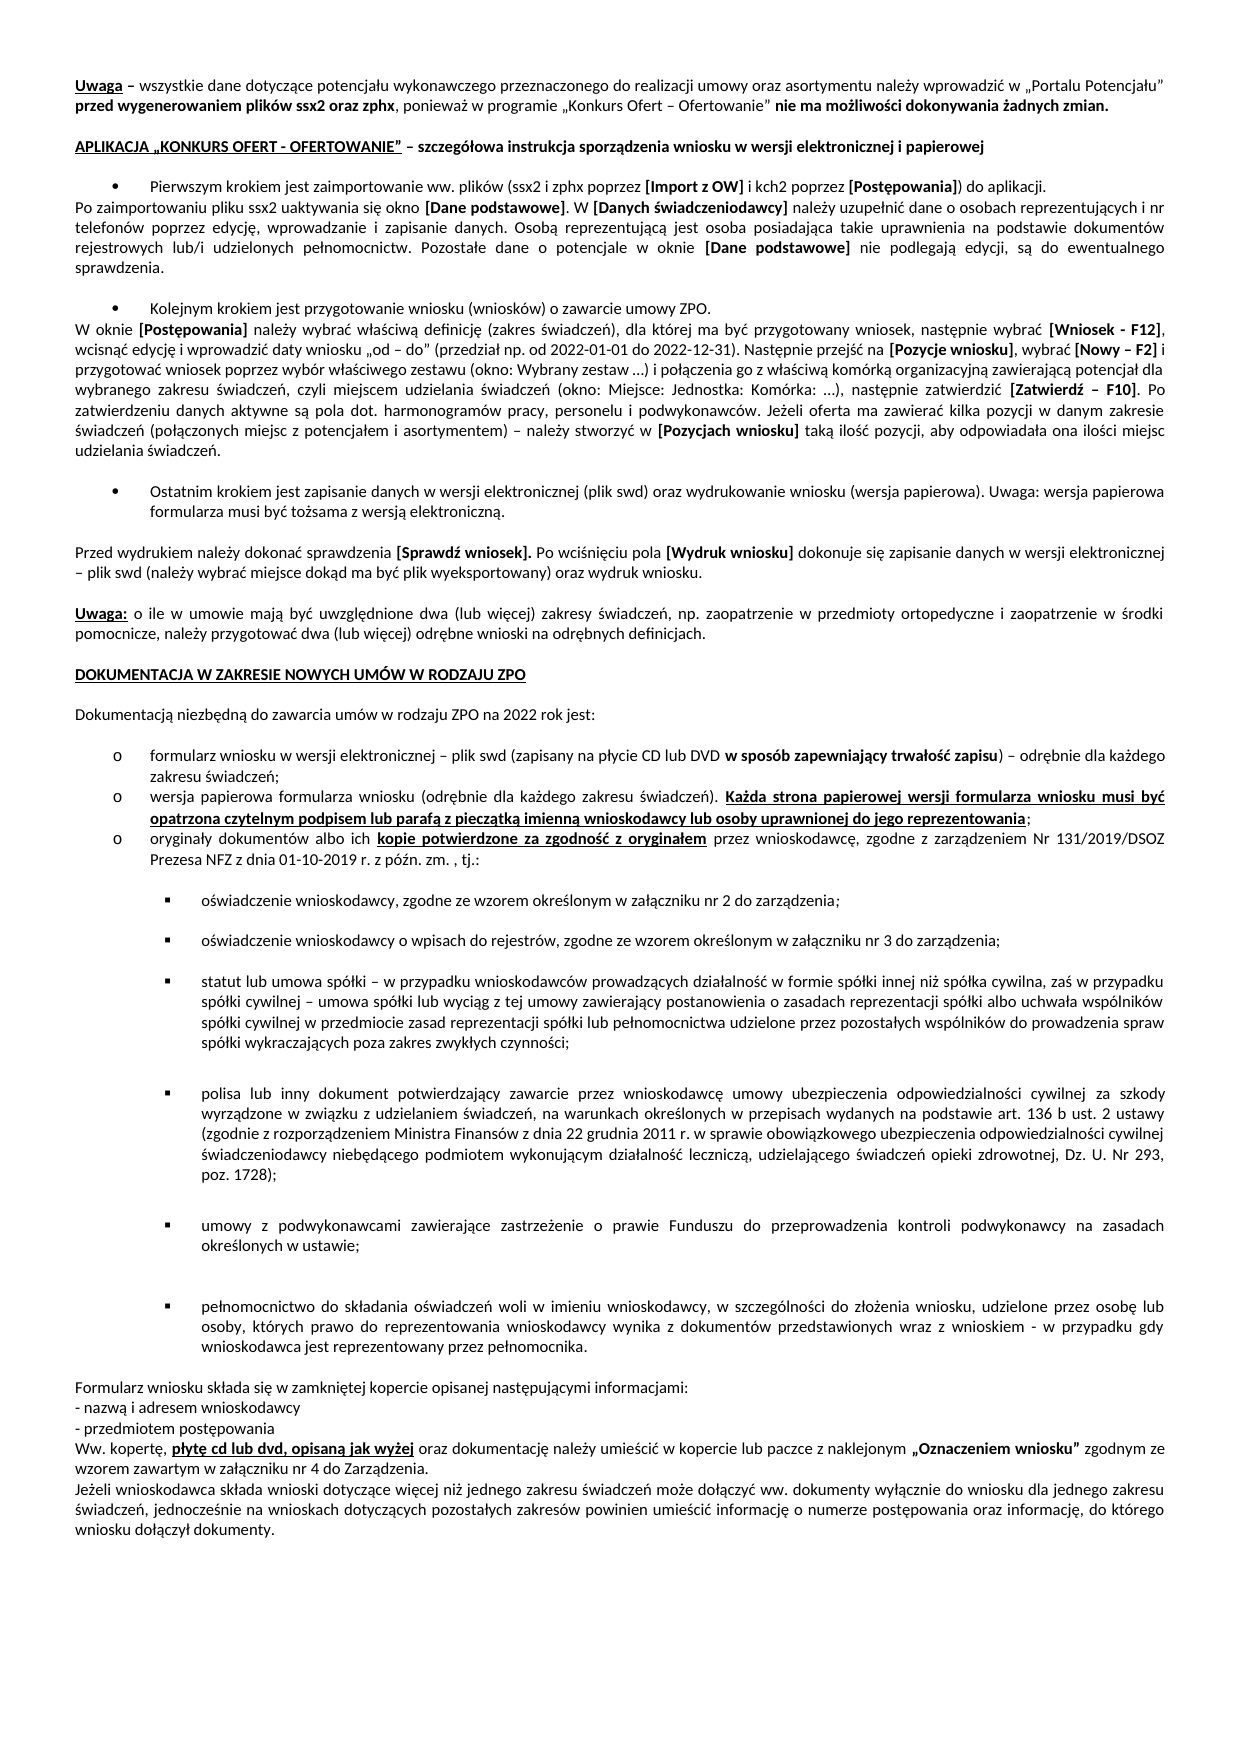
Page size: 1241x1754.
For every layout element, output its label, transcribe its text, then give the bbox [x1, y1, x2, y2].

list pełnomocnictwo do składania oświadczeń woli w imieniu wnioskodawcy, w szczególności do złożenia wniosku, udzielone przez osobę lub osoby, których prawo do reprezentowania wnioskodawcy wynika z dokumentów przedstawionych wraz z wnioskiem - w przypadku gdy wnioskodawca jest reprezentowany przez pełnomocnika. [164, 1296, 1165, 1357]
text Po zaimportowaniu pliku ssx2 uaktywania się okno [Dane podstawowe]. W [Danych świadczeniodawcy] należy uzupełnić dane o osobach reprezentujących i nr telefonów poprzez edycję, wprowadzanie i zapisanie danych. Osobą reprezentującą jest osoba posiadająca takie uprawnienia na podstawie dokumentów rejestrowych lub/i udzielonych pełnomocnictw. Pozostałe dane o potencjale w oknie [Dane podstawowe] nie podlegają edycji, są do ewentualnego sprawdzenia. [75, 197, 1165, 278]
text - nazwą i adresem wnioskodawcy [75, 1398, 1165, 1418]
list oświadczenie wnioskodawcy o wpisach do rejestrów, zgodne ze wzorem określonym w załączniku nr 3 do zarządzenia; [164, 931, 1165, 951]
list oryginały dokumentów albo ich kopie potwierdzone za zgodność z oryginałem przez wnioskodawcę, zgodne z zarządzeniem Nr 131/2019/DSOZ Prezesa NFZ z dnia 01-10-2019 r. z późn. zm. , tj.: [112, 828, 1165, 870]
text - przedmiotem postępowania [75, 1418, 1165, 1438]
list Pierwszym krokiem jest zaimportowanie ww. plików (ssx2 i zphx poprzez [Import z OW] i kch2 poprzez [Postępowania]) do aplikacji. [112, 177, 1165, 197]
text Uwaga: o ile w umowie mają być uwzględnione dwa (lub więcej) zakresy świadczeń, np. zaopatrzenie w przedmioty ortopedyczne i zaopatrzenie w środki pomocnicze, należy przygotować dwa (lub więcej) odrębne wnioski na odrębnych definicjach. [75, 603, 1165, 644]
list polisa lub inny dokument potwierdzający zawarcie przez wnioskodawcę umowy ubezpieczenia odpowiedzialności cywilnej za szkody wyrządzone w związku z udzielaniem świadczeń, na warunkach określonych w przepisach wydanych na podstawie art. 136 b ust. 2 ustawy (zgodnie z rozporządzeniem Ministra Finansów z dnia 22 grudnia 2011 r. w sprawie obowiązkowego ubezpieczenia odpowiedzialności cywilnej świadczeniodawcy niebędącego podmiotem wykonującym działalność leczniczą, udzielającego świadczeń opieki zdrowotnej, Dz. U. Nr 293, poz. 1728); [164, 1083, 1165, 1184]
text Ww. kopertę, płytę cd lub dvd, opisaną jak wyżej oraz dokumentację należy umieścić w kopercie lub paczce z naklejonym „Oznaczeniem wniosku” zgodnym ze wzorem zawartym w załączniku nr 4 do Zarządzenia. [75, 1438, 1165, 1479]
text Formularz wniosku składa się w zamkniętej kopercie opisanej następującymi informacjami: [75, 1377, 1165, 1398]
list statut lub umowa spółki – w przypadku wnioskodawców prowadzących działalność w formie spółki innej niż spółka cywilna, zaś w przypadku spółki cywilnej – umowa spółki lub wyciąg z tej umowy zawierający postanowienia o zasadach reprezentacji spółki albo uchwała wspólników spółki cywilnej w przedmiocie zasad reprezentacji spółki lub pełnomocnictwa udzielone przez pozostałych wspólników do prowadzenia spraw spółki wykraczających poza zakres zwykłych czynności; [164, 971, 1165, 1052]
text W oknie [Postępowania] należy wybrać właściwą definicję (zakres świadczeń), dla której ma być przygotowany wniosek, następnie wybrać [Wniosek - F12], wcisnąć edycję i wprowadzić daty wniosku „od – do” (przedział np. od 2022-01-01 do 2022-12-31). Następnie przejść na [Pozycje wniosku], wybrać [Nowy – F2] i przygotować wniosek poprzez wybór właściwego zestawu (okno: Wybrany zestaw …) i połączenia go z właściwą komórką organizacyjną zawierającą potencjał dla wybranego zakresu świadczeń, czyli miejscem udzielania świadczeń (okno: Miejsce: Jednostka: Komórka: …), następnie zatwierdzić [Zatwierdź – F10]. Po zatwierdzeniu danych aktywne są pola dot. harmonogramów pracy, personelu i podwykonawców. Jeżeli oferta ma zawierać kilka pozycji w danym zakresie świadczeń (połączonych miejsc z potencjałem i asortymentem) – należy stworzyć w [Pozycjach wniosku] taką ilość pozycji, aby odpowiadała ona ilości miejsc udzielania świadczeń. [75, 319, 1165, 461]
list formularz wniosku w wersji elektronicznej – plik swd (zapisany na płycie CD lub DVD w sposób zapewniający trwałość zapisu) – odrębnie dla każdego zakresu świadczeń; [112, 745, 1165, 787]
list oświadczenie wnioskodawcy, zgodne ze wzorem określonym w załączniku nr 2 do zarządzenia; [164, 890, 1165, 910]
list wersja papierowa formularza wniosku (odrębnie dla każdego zakresu świadczeń). Każda strona papierowej wersji formularza wniosku musi być opatrzona czytelnym podpisem lub parafą z pieczątką imienną wnioskodawcy lub osoby uprawnionej do jego reprezentowania; [112, 787, 1165, 828]
text Dokumentacją niezbędną do zawarcia umów w rodzaju ZPO na 2022 rok jest: [75, 705, 1165, 725]
list Kolejnym krokiem jest przygotowanie wniosku (wniosków) o zawarcie umowy ZPO. [112, 298, 1165, 319]
text Uwaga – wszystkie dane dotyczące potencjału wykonawczego przeznaczonego do realizacji umowy oraz asortymentu należy wprowadzić w „Portalu Potencjału” przed wygenerowaniem plików ssx2 oraz zphx, ponieważ w programie „Konkurs Ofert – Ofertowanie” nie ma możliwości dokonywania żadnych zmian. [75, 75, 1165, 116]
text DOKUMENTACJA W ZAKRESIE NOWYCH UMÓW W RODZAJU ZPO [75, 664, 1165, 684]
text Jeżeli wnioskodawca składa wnioski dotyczące więcej niż jednego zakresu świadczeń może dołączyć ww. dokumenty wyłącznie do wniosku dla jednego zakresu świadczeń, jednocześnie na wnioskach dotyczących pozostałych zakresów powinien umieścić informację o numerze postępowania oraz informację, do którego wniosku dołączył dokumenty. [75, 1479, 1165, 1540]
list Ostatnim krokiem jest zapisanie danych w wersji elektronicznej (plik swd) oraz wydrukowanie wniosku (wersja papierowa). Uwaga: wersja papierowa formularza musi być tożsama z wersją elektroniczną. [112, 481, 1165, 522]
list umowy z podwykonawcami zawierające zastrzeżenie o prawie Funduszu do przeprowadzenia kontroli podwykonawcy na zasadach określonych w ustawie; [164, 1215, 1165, 1256]
text APLIKACJA „KONKURS OFERT - OFERTOWANIE” – szczegółowa instrukcja sporządzenia wniosku w wersji elektronicznej i papierowej [75, 136, 1165, 156]
text Przed wydrukiem należy dokonać sprawdzenia [Sprawdź wniosek]. Po wciśnięciu pola [Wydruk wniosku] dokonuje się zapisanie danych w wersji elektronicznej – plik swd (należy wybrać miejsce dokąd ma być plik wyeksportowany) oraz wydruk wniosku. [75, 542, 1165, 583]
